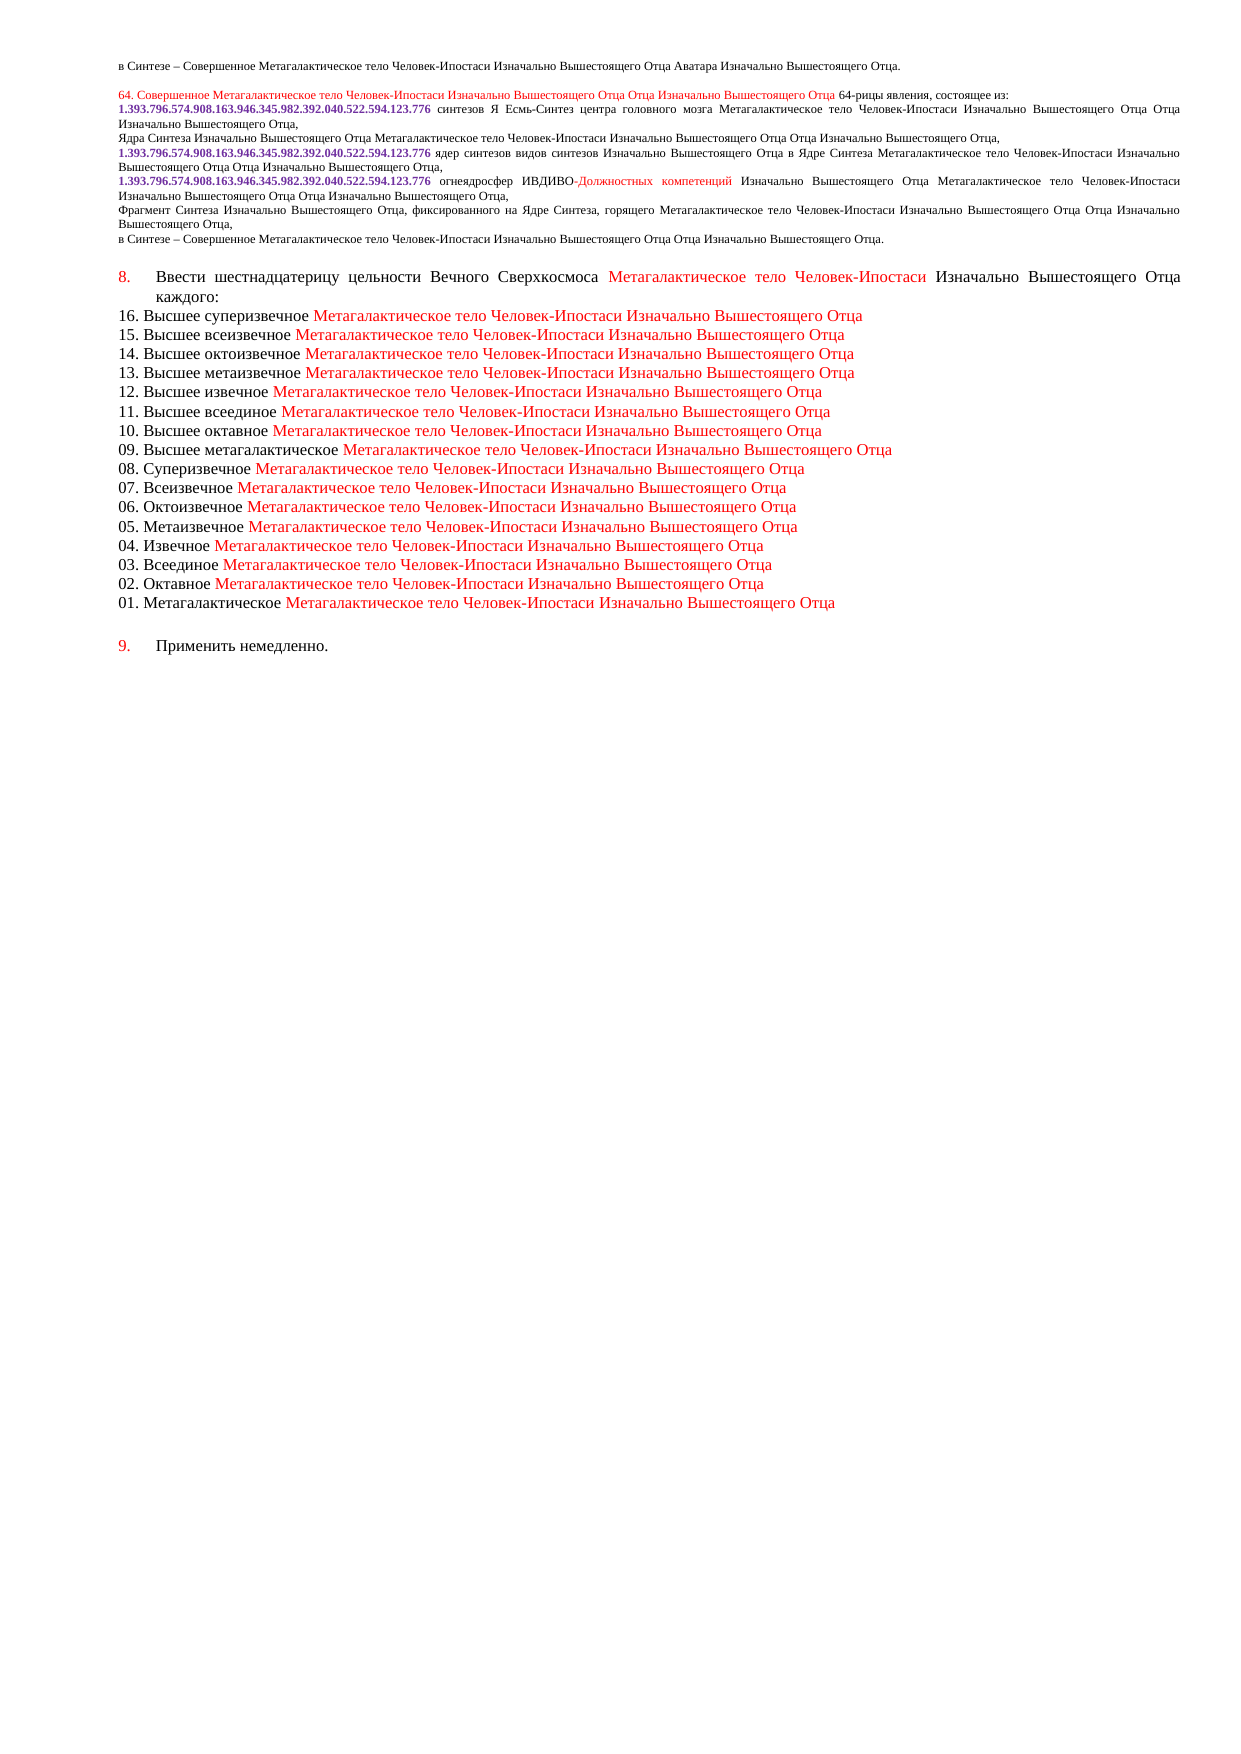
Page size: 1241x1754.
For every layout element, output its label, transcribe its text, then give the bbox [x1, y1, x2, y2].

text 03. Всеединое Метагалактическое тело Человек-Ипостаси Изначально Вышестоящего Отца [118, 555, 1181, 574]
text 1.393.796.574.908.163.946.345.982.392.040.522.594.123.776 синтезов Я Есмь-Синтез центра головного мозга Метагалактическое тело Человек-Ипостаси Изначально Вышестоящего Отца Отца Изначально Вышестоящего Отца, [118, 102, 1181, 131]
text 13. Высшее метаизвечное Метагалактическое тело Человек-Ипостаси Изначально Вышестоящего Отца [118, 363, 1181, 382]
text Ядра Синтеза Изначально Вышестоящего Отца Метагалактическое тело Человек-Ипостаси Изначально Вышестоящего Отца Отца Изначально Вышестоящего Отца, [118, 131, 1181, 145]
text 1.393.796.574.908.163.946.345.982.392.040.522.594.123.776 огнеядросфер ИВДИВО-Должностных компетенций Изначально Вышестоящего Отца Метагалактическое тело Человек-Ипостаси Изначально Вышестоящего Отца Отца Изначально Вышестоящего Отца, [118, 174, 1181, 203]
text 15. Высшее всеизвечное Метагалактическое тело Человек-Ипостаси Изначально Вышестоящего Отца [118, 325, 1181, 344]
text 09. Высшее метагалактическое Метагалактическое тело Человек-Ипостаси Изначально Вышестоящего Отца [118, 440, 1181, 459]
text 02. Октавное Метагалактическое тело Человек-Ипостаси Изначально Вышестоящего Отца [118, 574, 1181, 593]
text 06. Октоизвечное Метагалактическое тело Человек-Ипостаси Изначально Вышестоящего Отца [118, 497, 1181, 516]
list Применить немедленно. [118, 636, 1181, 655]
text 11. Высшее всеединое Метагалактическое тело Человек-Ипостаси Изначально Вышестоящего Отца [118, 401, 1181, 421]
text 01. Метагалактическое Метагалактическое тело Человек-Ипостаси Изначально Вышестоящего Отца [118, 593, 1181, 612]
text 07. Всеизвечное Метагалактическое тело Человек-Ипостаси Изначально Вышестоящего Отца [118, 478, 1181, 497]
text 16. Высшее суперизвечное Метагалактическое тело Человек-Ипостаси Изначально Вышестоящего Отца [118, 306, 1181, 325]
text 14. Высшее октоизвечное Метагалактическое тело Человек-Ипостаси Изначально Вышестоящего Отца [118, 344, 1181, 363]
text в Синтезе – Совершенное Метагалактическое тело Человек-Ипостаси Изначально Вышестоящего Отца Отца Изначально Вышестоящего Отца. [118, 232, 1181, 246]
list Ввести шестнадцатерицу цельности Вечного Сверхкосмоса Метагалактическое тело Человек-Ипостаси Изначально Вышестоящего Отца каждого: [118, 267, 1181, 306]
text 12. Высшее извечное Метагалактическое тело Человек-Ипостаси Изначально Вышестоящего Отца [118, 382, 1181, 401]
text 10. Высшее октавное Метагалактическое тело Человек-Ипостаси Изначально Вышестоящего Отца [118, 421, 1181, 440]
text 05. Метаизвечное Метагалактическое тело Человек-Ипостаси Изначально Вышестоящего Отца [118, 516, 1181, 536]
text 08. Суперизвечное Метагалактическое тело Человек-Ипостаси Изначально Вышестоящего Отца [118, 459, 1181, 478]
text 04. Извечное Метагалактическое тело Человек-Ипостаси Изначально Вышестоящего Отца [118, 536, 1181, 555]
text Фрагмент Синтеза Изначально Вышестоящего Отца, фиксированного на Ядре Синтеза, горящего Метагалактическое тело Человек-Ипостаси Изначально Вышестоящего Отца Отца Изначально Вышестоящего Отца, [118, 203, 1181, 232]
text 64. Совершенное Метагалактическое тело Человек-Ипостаси Изначально Вышестоящего Отца Отца Изначально Вышестоящего Отца 64-рицы явления, состоящее из: [118, 88, 1181, 102]
text 1.393.796.574.908.163.946.345.982.392.040.522.594.123.776 ядер синтезов видов синтезов Изначально Вышестоящего Отца в Ядре Синтеза Метагалактическое тело Человек-Ипостаси Изначально Вышестоящего Отца Отца Изначально Вышестоящего Отца, [118, 145, 1181, 174]
text в Синтезе – Совершенное Метагалактическое тело Человек-Ипостаси Изначально Вышестоящего Отца Аватара Изначально Вышестоящего Отца. [118, 59, 1181, 73]
